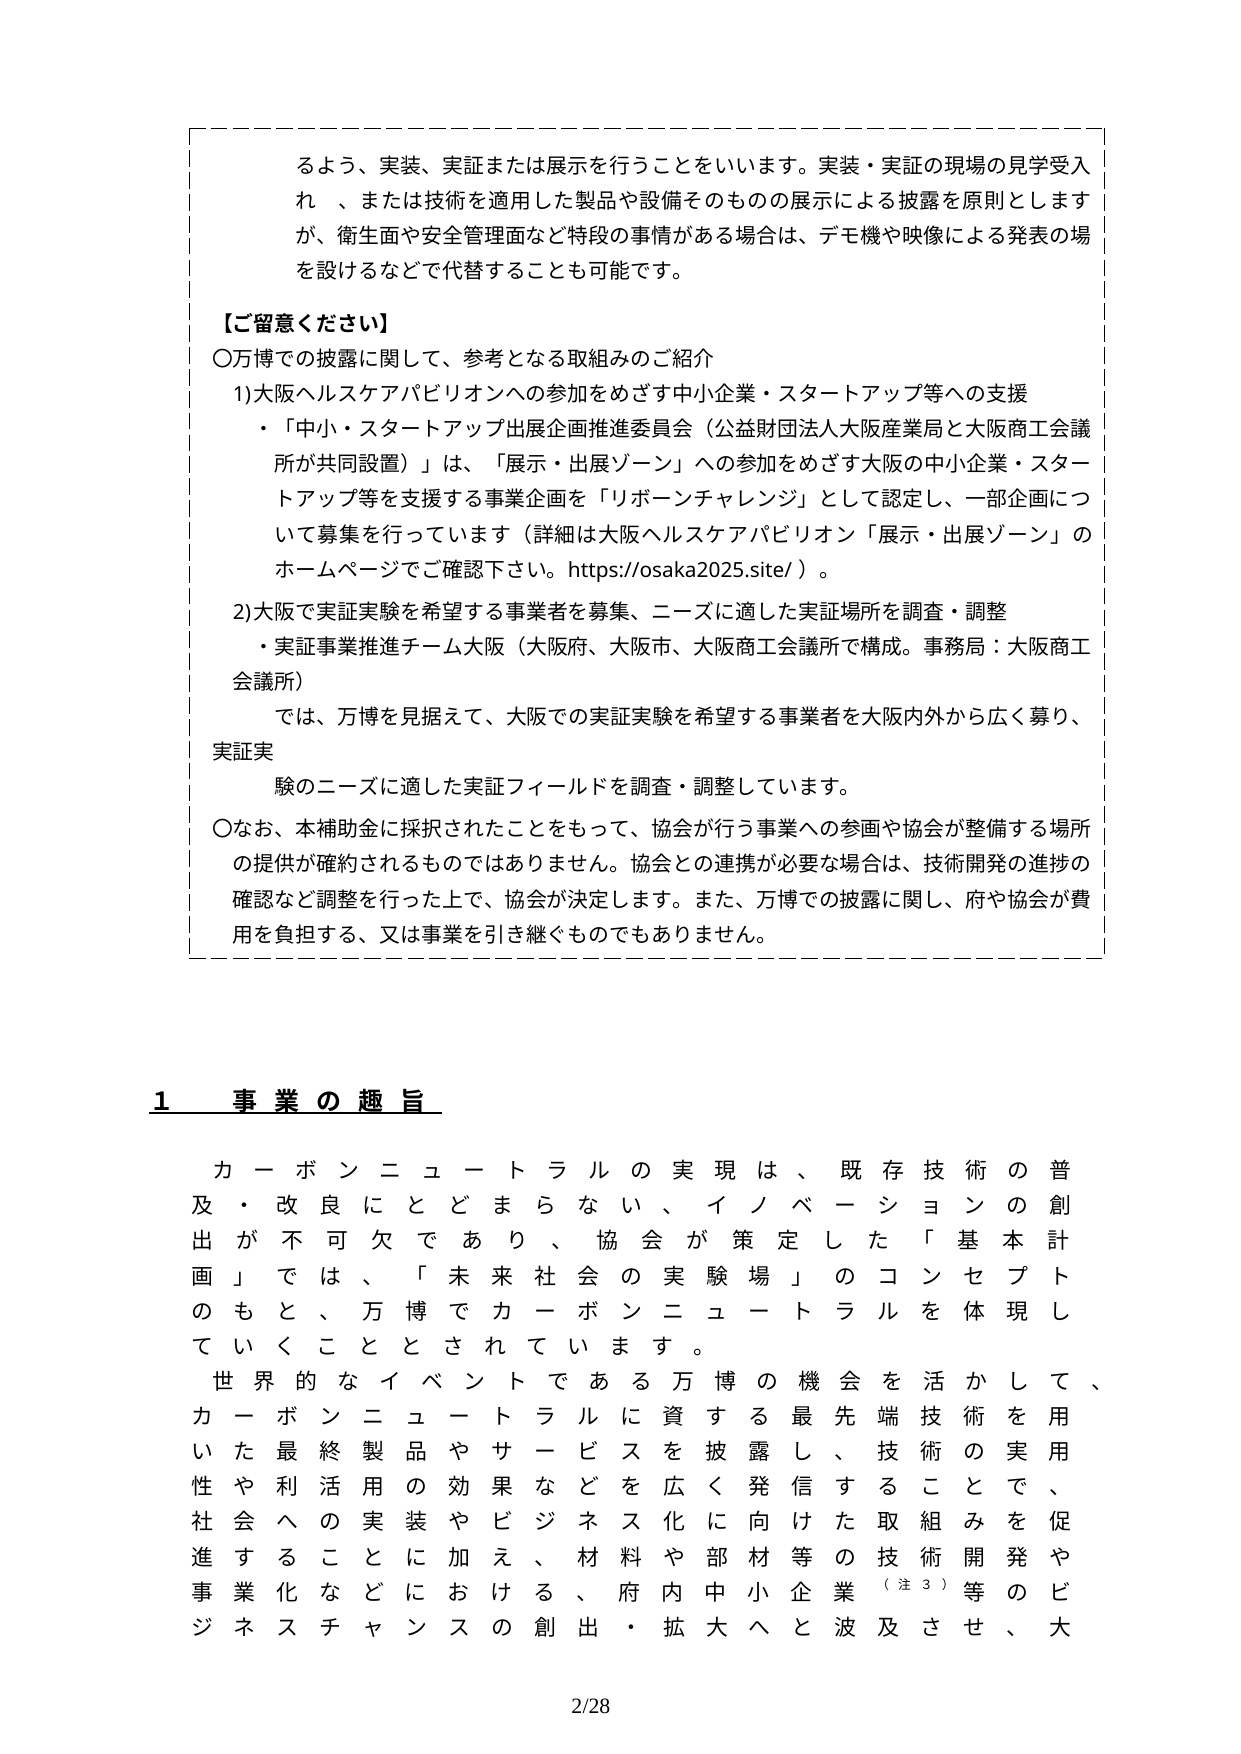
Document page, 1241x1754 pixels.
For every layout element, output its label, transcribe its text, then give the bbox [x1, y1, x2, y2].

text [170, 1362, 1091, 1643]
text カーボンニュートラルの実現は、既存技術の普及・改良にとどまらない、イノベーションの創出が不可欠であり、協会が策定した「基本計画」では、「未来社会の実験場」のコンセプトのもと、万博でカーボンニュートラルを体現していくこととされています。 [170, 1152, 1091, 1362]
text １ 事業の趣旨 [149, 1064, 1091, 1134]
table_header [189, 128, 1105, 958]
